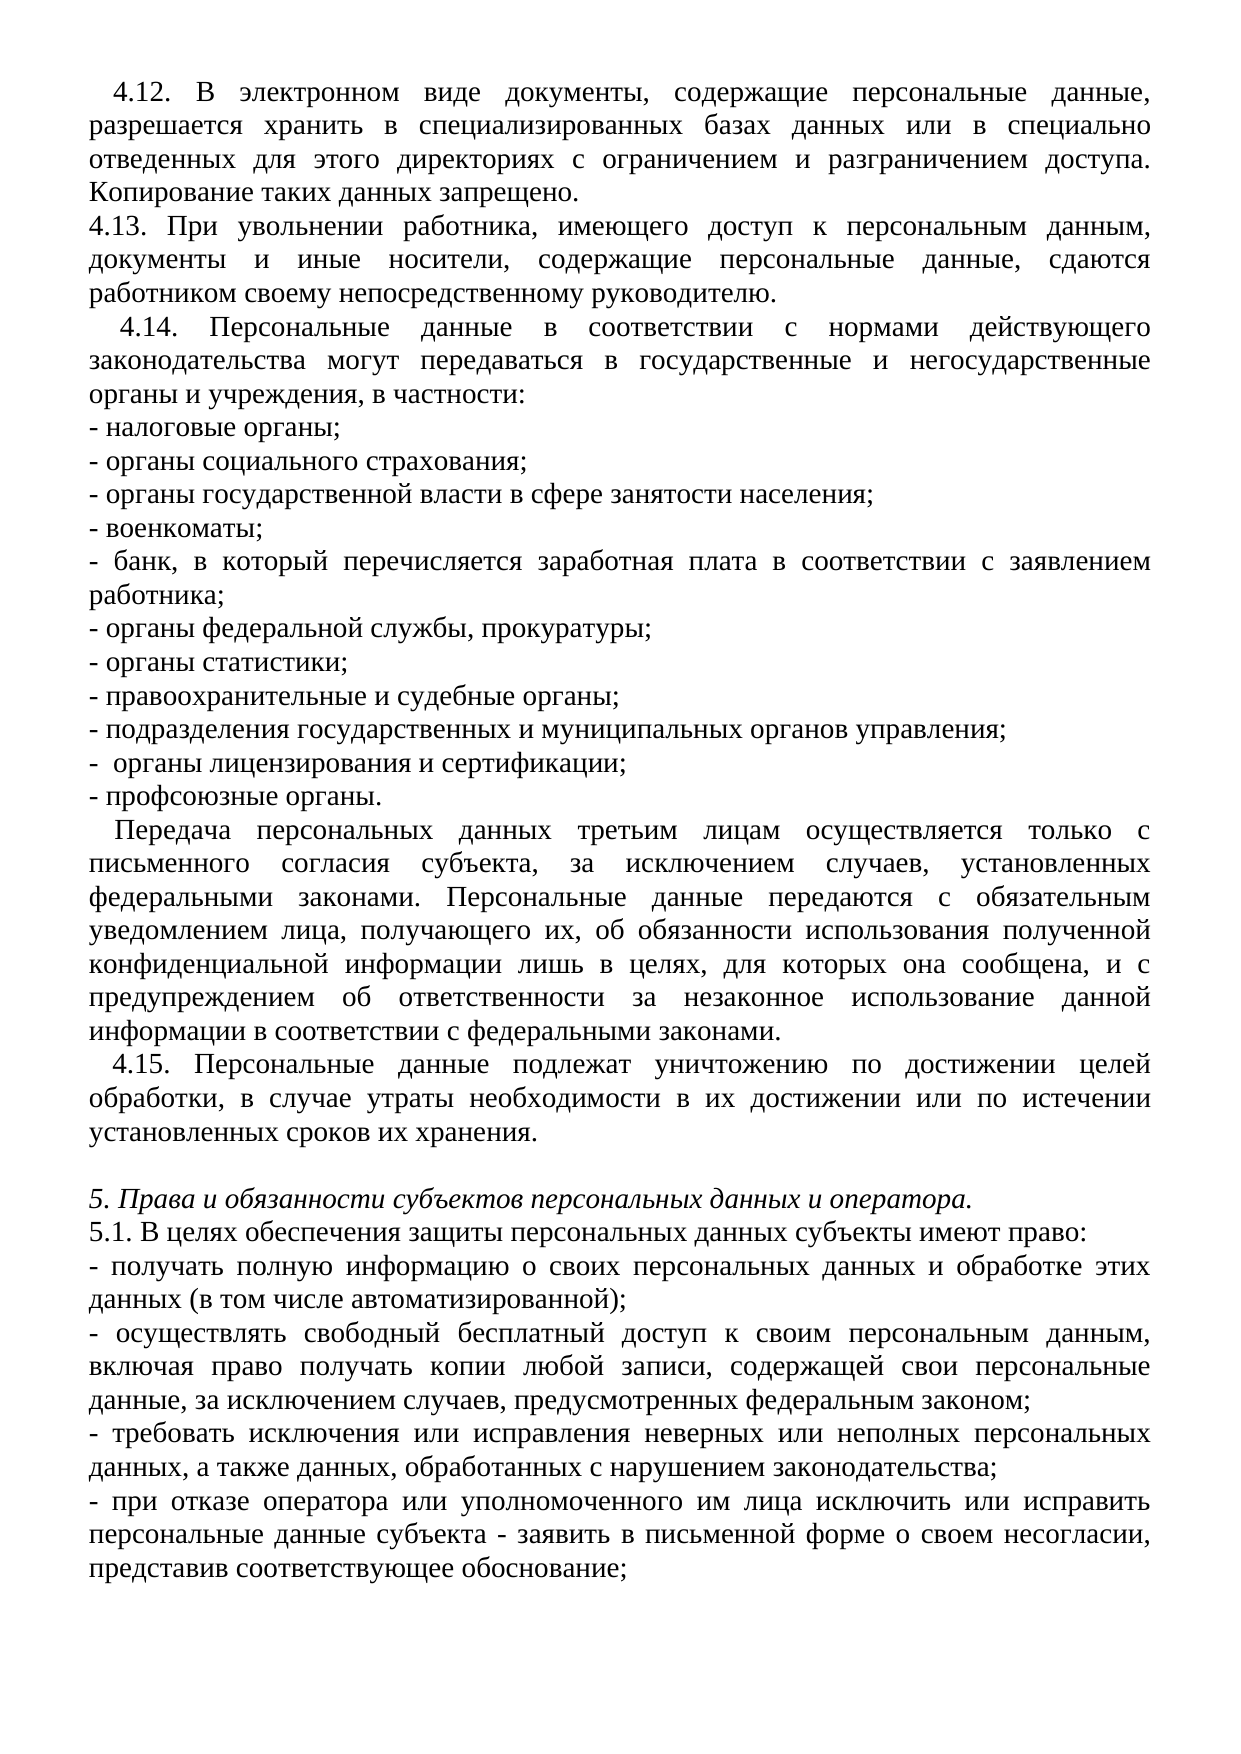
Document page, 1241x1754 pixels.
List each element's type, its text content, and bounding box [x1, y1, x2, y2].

text - органы социального страхования; [89, 443, 1152, 476]
text 5. Права и обязанности субъектов персональных данных и оператора. [89, 1181, 1152, 1214]
text 5.1. В целях обеспечения защиты персональных данных субъекты имеют право: [89, 1214, 1152, 1248]
text - налоговые органы; [89, 409, 1152, 443]
text - банк, в который перечисляется заработная плата в соответствии с заявлением работника; [89, 543, 1152, 611]
text - требовать исключения или исправления неверных или неполных персональных данных, а также данных, обработанных с нарушением законодательства; [89, 1416, 1152, 1483]
text - правоохранительные и судебные органы; [89, 678, 1152, 711]
text - органы федеральной службы, прокуратуры; [89, 611, 1152, 644]
text 4.14. Персональные данные в соответствии с нормами действующего законодательства могут передаваться в государственные и негосударственные органы и учреждения, в частности: [89, 309, 1152, 409]
text - получать полную информацию о своих персональных данных и обработке этих данных (в том числе автоматизированной); [89, 1248, 1152, 1315]
text - органы государственной власти в сфере занятости населения; [89, 476, 1152, 510]
text - при отказе оператора или уполномоченного им лица исключить или исправить персональные данные субъекта - заявить в письменной форме о своем несогласии, представив соответствующее обоснование; [89, 1483, 1152, 1583]
text - военкоматы; [89, 510, 1152, 543]
text - осуществлять свободный бесплатный доступ к своим персональным данным, включая право получать копии любой записи, содержащей свои персональные данные, за исключением случаев, предусмотренных федеральным законом; [89, 1315, 1152, 1416]
text - профсоюзные органы. [89, 778, 1152, 812]
text 4.15. Персональные данные подлежат уничтожению по достижении целей обработки, в случае утраты необходимости в их достижении или по истечении установленных сроков их хранения. [89, 1047, 1152, 1147]
text Передача персональных данных третьим лицам осуществляется только с письменного согласия субъекта, за исключением случаев, установленных федеральными законами. Персональные данные передаются с обязательным уведомлением лица, получающего их, об обязанности использования полученной конфиденциальной информации лишь в целях, для которых она сообщена, и с предупреждением об ответственности за незаконное использование данной информации в соответствии с федеральными законами. [89, 812, 1152, 1047]
text - органы статистики; [89, 644, 1152, 678]
text - подразделения государственных и муниципальных органов управления; [89, 711, 1152, 745]
text - органы лицензирования и сертификации; [89, 745, 1152, 778]
text 4.13. При увольнении работника, имеющего доступ к персональным данным, документы и иные носители, содержащие персональные данные, сдаются работником своему непосредственному руководителю. [89, 208, 1152, 309]
text 4.12. В электронном виде документы, содержащие персональные данные, разрешается хранить в специализированных базах данных или в специально отведенных для этого директориях с ограничением и разграничением доступа. Копирование таких данных запрещено. [89, 74, 1152, 208]
